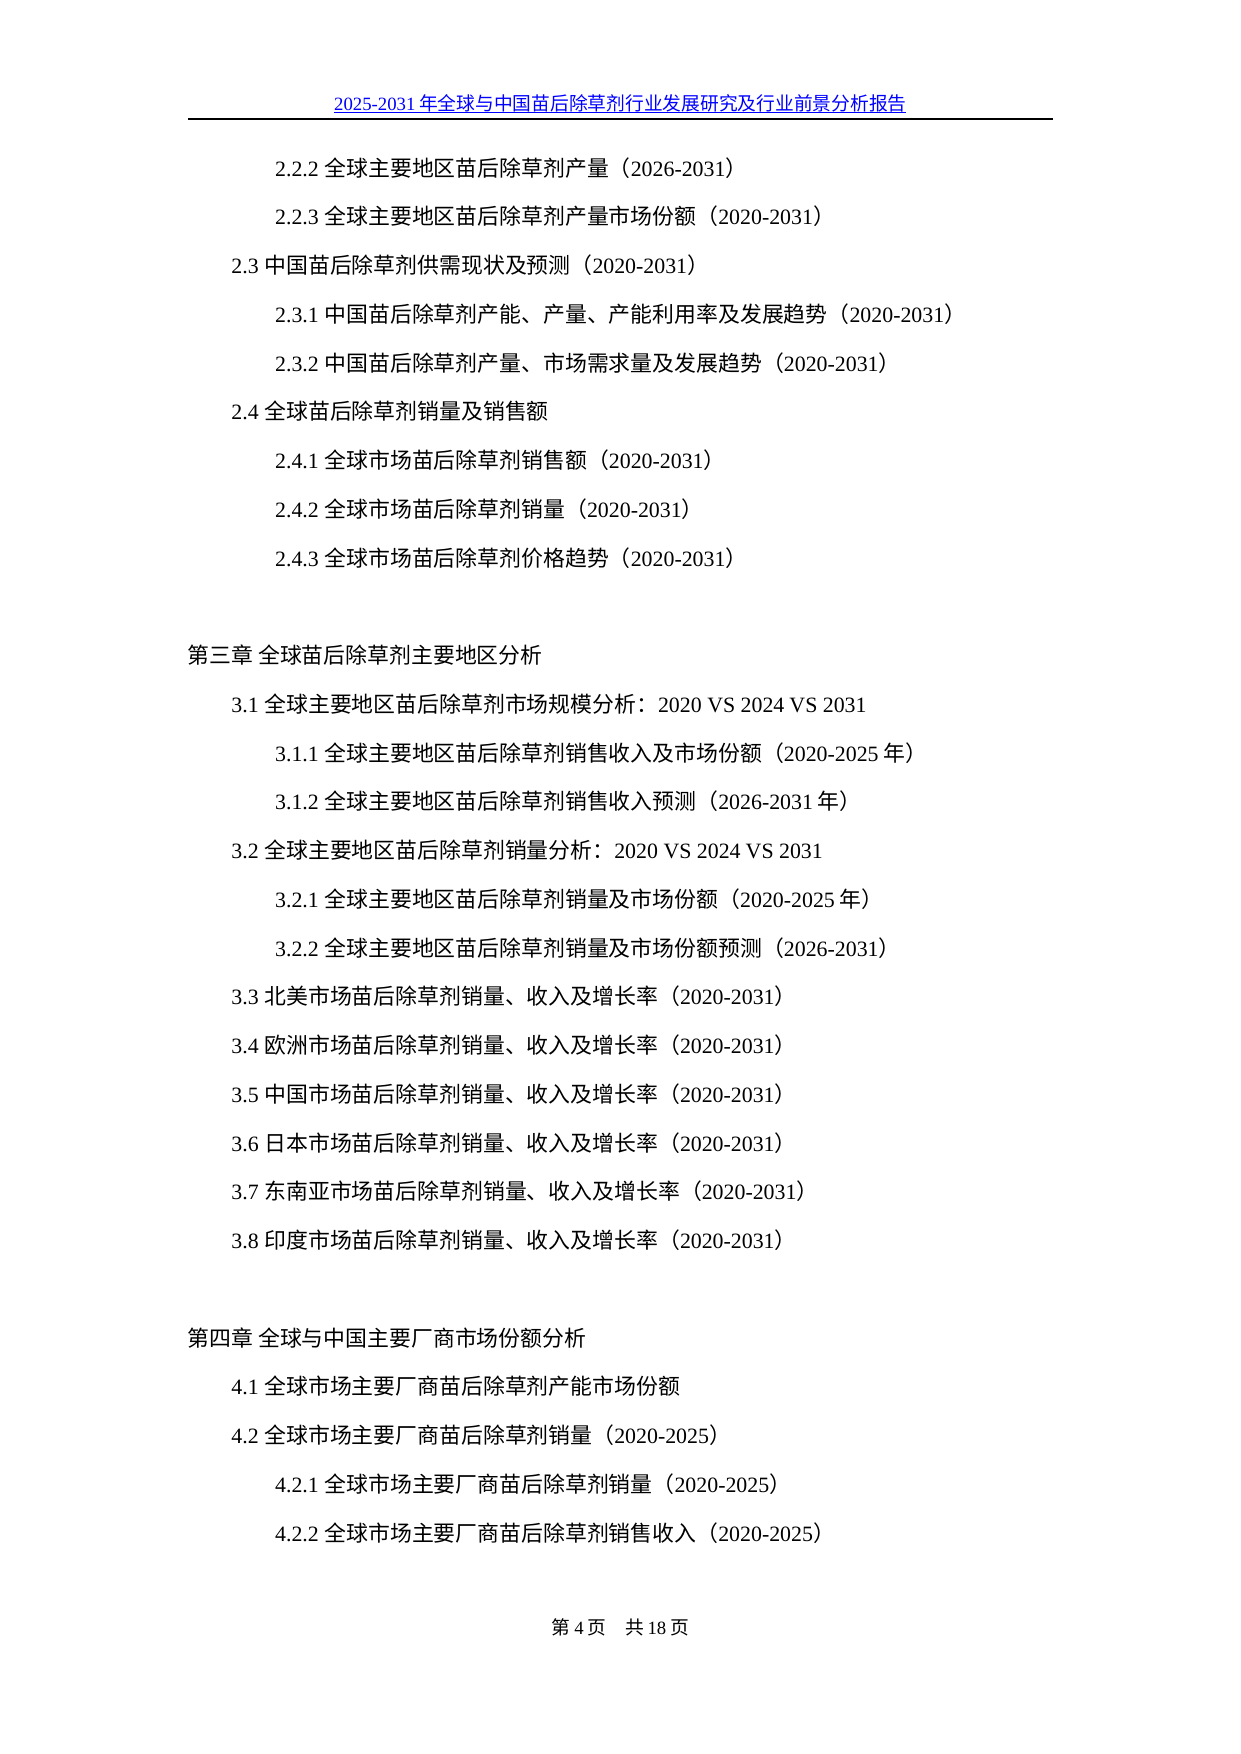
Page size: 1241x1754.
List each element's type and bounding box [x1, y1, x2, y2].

text [187, 150, 1053, 1548]
